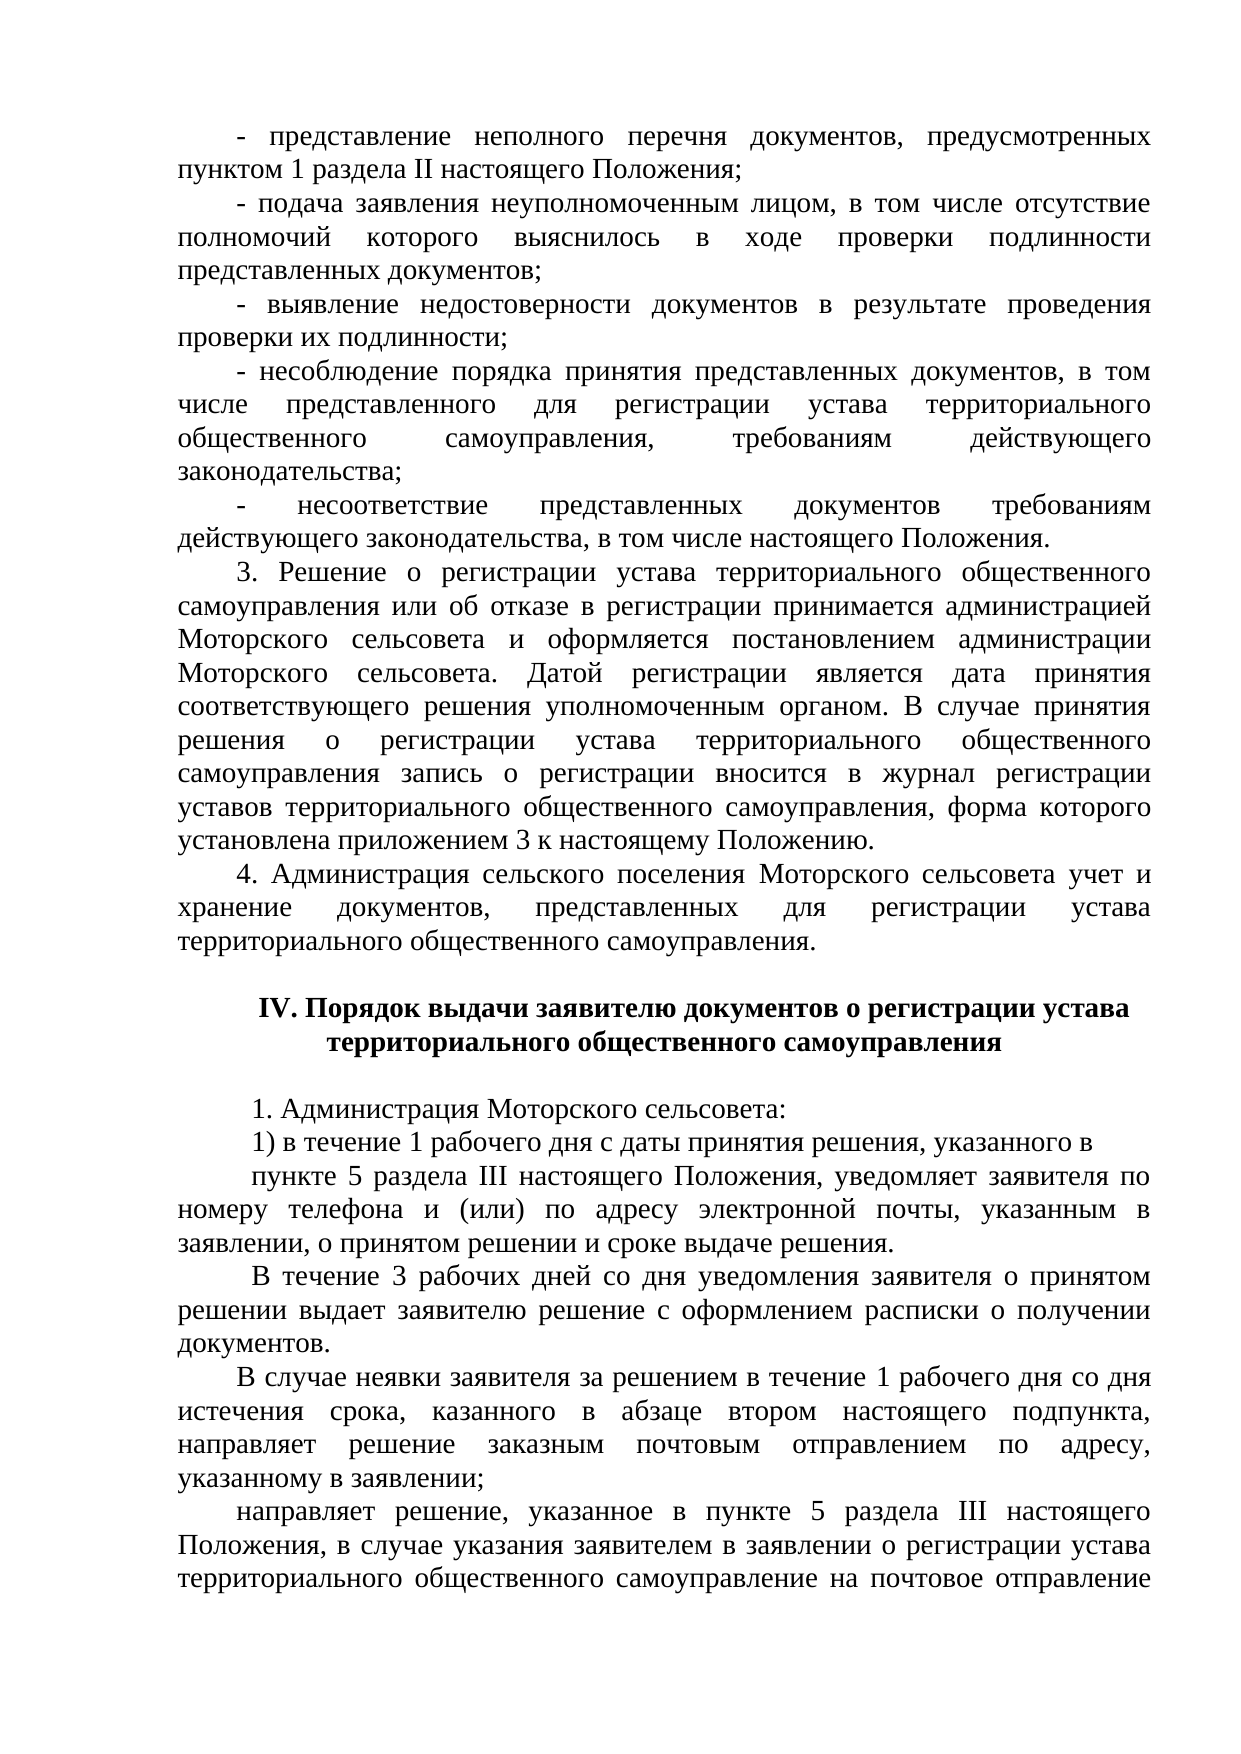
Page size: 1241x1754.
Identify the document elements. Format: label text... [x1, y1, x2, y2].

text В случае неявки заявителя за решением в течение 1 рабочего дня со дня истечения срока, казанного в абзаце втором настоящего подпункта, направляет решение заказным почтовым отправлением по адресу, указанному в заявлении; [177, 1359, 1152, 1493]
text 3. Решение о регистрации устава территориального общественного самоуправления или об отказе в регистрации принимается администрацией Моторского сельсовета и оформляется постановлением администрации Моторского сельсовета. Датой регистрации является дата принятия соответствующего решения уполномоченным органом. В случае принятия решения о регистрации устава территориального общественного самоуправления запись о регистрации вносится в журнал регистрации уставов территориального общественного самоуправления, форма которого установлена приложением 3 к настоящему Положению. [177, 554, 1152, 856]
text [177, 1493, 1152, 1594]
text В течение 3 рабочих дней со дня уведомления заявителя о принятом решении выдает заявителю решение с оформлением расписки о получении документов. [177, 1258, 1152, 1359]
text - несоблюдение порядка принятия представленных документов, в том числе представленного для регистрации устава территориального общественного самоуправления, требованиям действующего законодательства; [177, 353, 1152, 487]
text пункте 5 раздела III настоящего Положения, уведомляет заявителя по номеру телефона и (или) по адресу электронной почты, указанным в заявлении, о принятом решении и сроке выдаче решения. [177, 1158, 1152, 1258]
text 4. Администрация сельского поселения Моторского сельсовета учет и хранение документов, представленных для регистрации устава территориального общественного самоуправления. [177, 856, 1152, 957]
text - выявление недостоверности документов в результате проведения проверки их подлинности; [177, 286, 1152, 353]
text - подача заявления неуполномоченным лицом, в том числе отсутствие полномочий которого выяснилось в ходе проверки подлинности представленных документов; [177, 185, 1152, 286]
text - несоответствие представленных документов требованиям действующего законодательства, в том числе настоящего Положения. [177, 487, 1152, 554]
text IV. Порядок выдачи заявителю документов о регистрации устава территориального общественного самоуправления [177, 990, 1152, 1057]
text 1) в течение 1 рабочего дня с даты принятия решения, указанного в [177, 1124, 1152, 1158]
text 1. Администрация Моторского сельсовета: [177, 1091, 1152, 1124]
text - представление неполного перечня документов, предусмотренных пунктом 1 раздела II настоящего Положения; [177, 118, 1152, 185]
